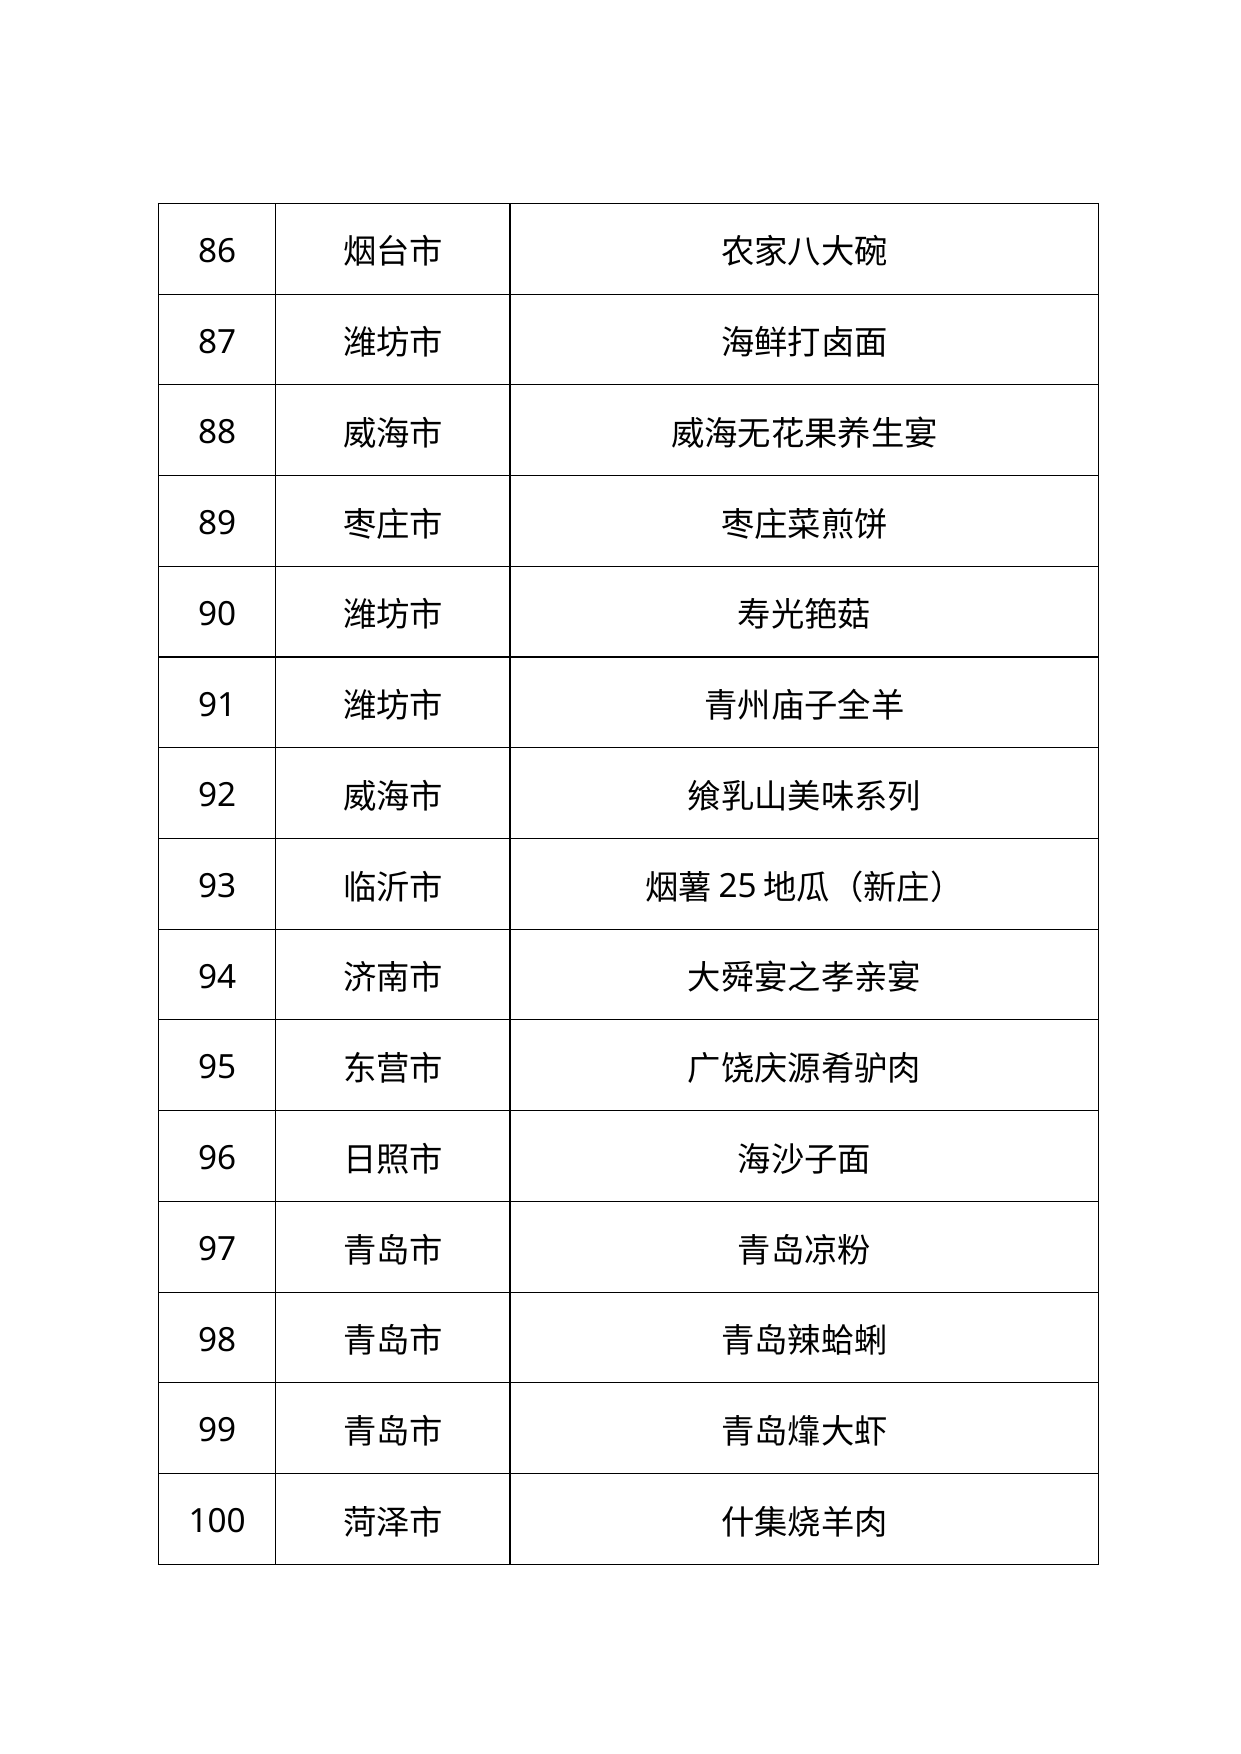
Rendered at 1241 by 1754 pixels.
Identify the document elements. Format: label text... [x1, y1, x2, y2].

table_cell 青岛㸆大虾 [511, 1383, 1098, 1473]
table_cell 什集烧羊肉 [511, 1474, 1098, 1564]
table_cell 青岛市 [276, 1202, 509, 1292]
table_cell 农家八大碗 [511, 204, 1098, 293]
table_cell 飨乳山美味系列 [511, 748, 1098, 838]
table_cell 海鲜打卤面 [511, 295, 1098, 384]
table_cell 寿光筢菇 [511, 567, 1098, 656]
table_cell 92 [159, 748, 275, 838]
table_cell 青岛辣蛤蜊 [511, 1293, 1098, 1382]
table_cell 91 [159, 658, 275, 747]
table_cell 广饶庆源肴驴肉 [511, 1020, 1098, 1110]
table_cell 潍坊市 [276, 567, 509, 656]
table_cell 大舜宴之孝亲宴 [511, 930, 1098, 1019]
table_cell 济南市 [276, 930, 509, 1019]
table_cell 100 [159, 1474, 275, 1564]
table_cell 99 [159, 1383, 275, 1473]
table_cell 青州庙子全羊 [511, 658, 1098, 747]
table_cell 烟薯25地瓜（新庄） [511, 839, 1098, 929]
table_cell 威海无花果养生宴 [511, 385, 1098, 475]
table_cell 枣庄市 [276, 476, 509, 566]
table_cell 烟台市 [276, 204, 509, 293]
table_cell 潍坊市 [276, 295, 509, 384]
table_cell 96 [159, 1111, 275, 1201]
table_cell 威海市 [276, 385, 509, 475]
table_cell 98 [159, 1293, 275, 1382]
table_cell 87 [159, 295, 275, 384]
table_cell 潍坊市 [276, 658, 509, 747]
table_cell 菏泽市 [276, 1474, 509, 1564]
table_cell 86 [159, 204, 275, 293]
table_cell 青岛凉粉 [511, 1202, 1098, 1292]
table_cell 东营市 [276, 1020, 509, 1110]
table_cell 95 [159, 1020, 275, 1110]
table_cell 97 [159, 1202, 275, 1292]
table_cell 94 [159, 930, 275, 1019]
table_cell 海沙子面 [511, 1111, 1098, 1201]
table_cell 临沂市 [276, 839, 509, 929]
table_cell 90 [159, 567, 275, 656]
table_cell 89 [159, 476, 275, 566]
table_cell 威海市 [276, 748, 509, 838]
table_cell 青岛市 [276, 1293, 509, 1382]
table_cell 枣庄菜煎饼 [511, 476, 1098, 566]
table_cell 日照市 [276, 1111, 509, 1201]
table_cell 93 [159, 839, 275, 929]
table_cell 88 [159, 385, 275, 475]
table_cell 青岛市 [276, 1383, 509, 1473]
